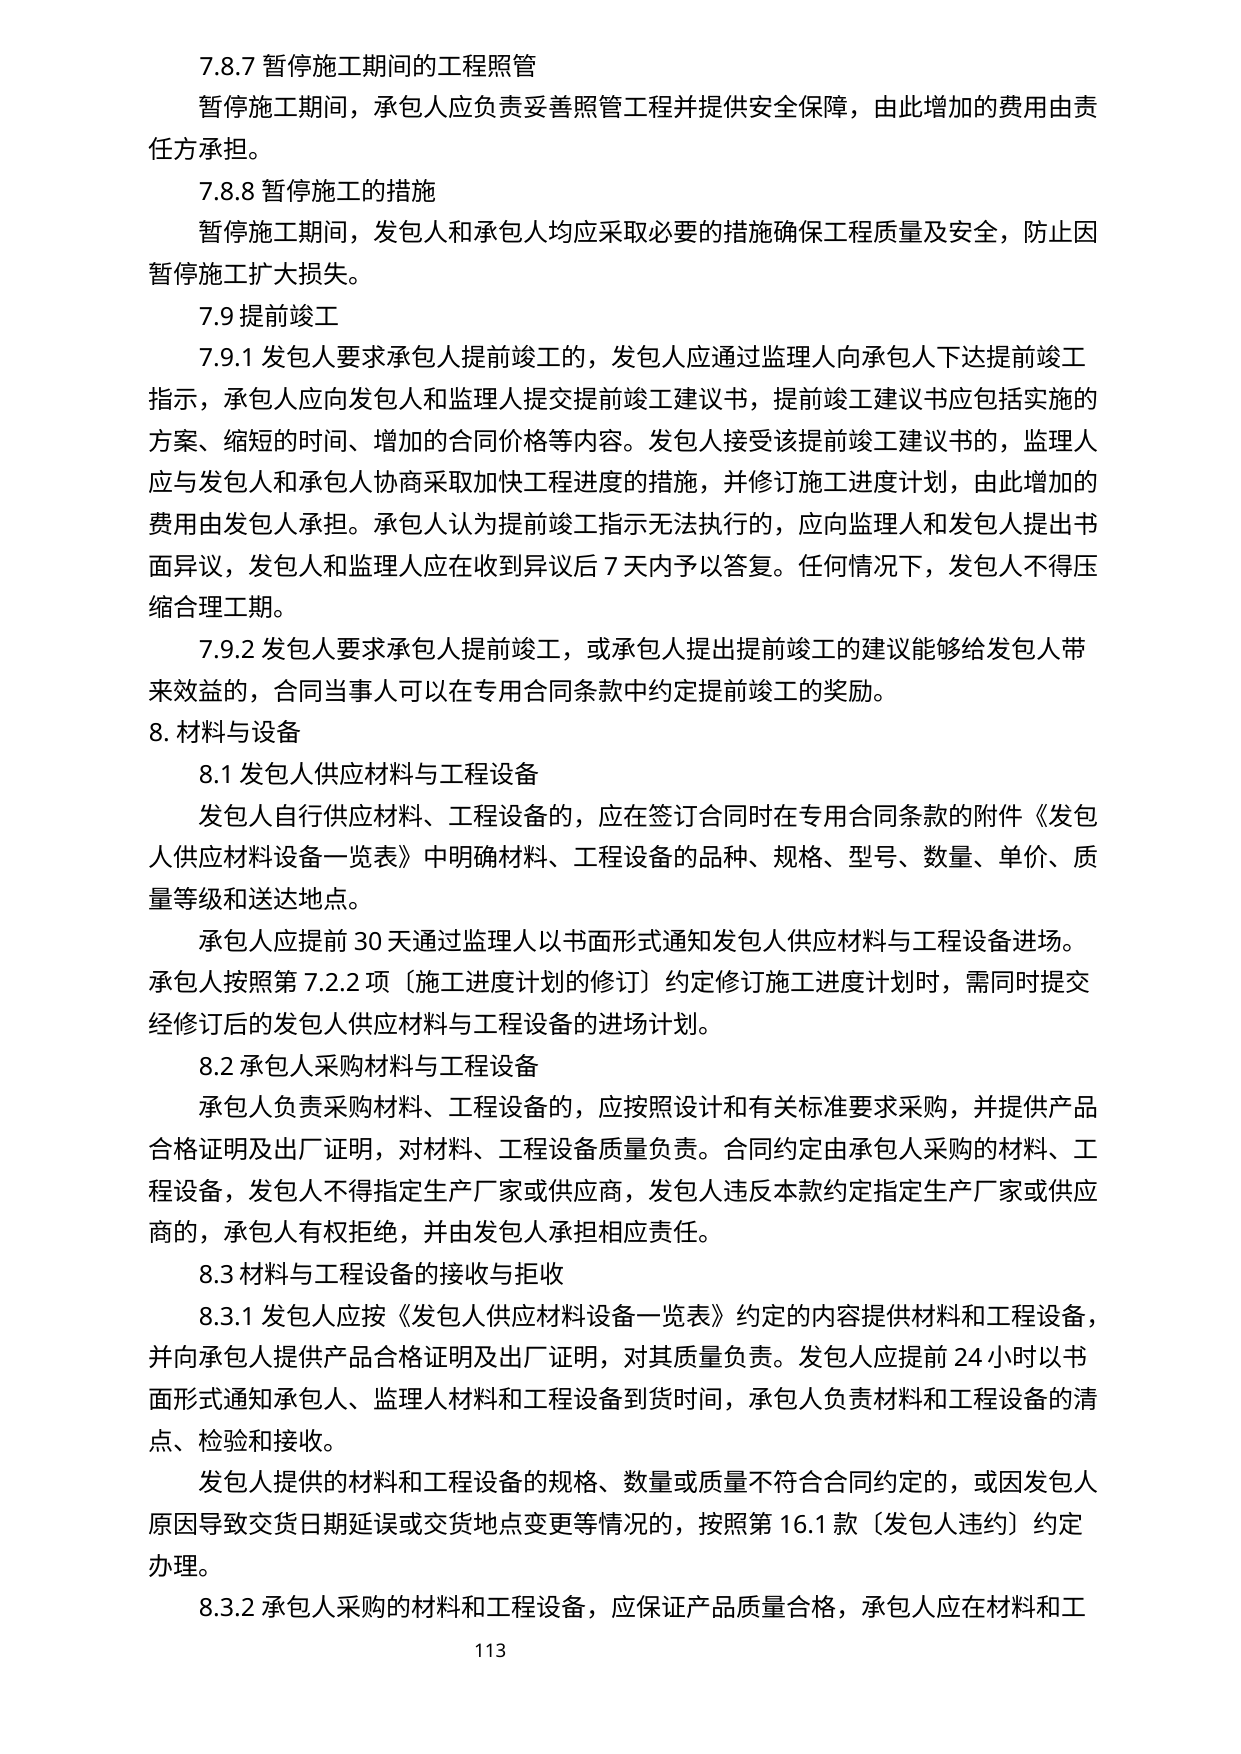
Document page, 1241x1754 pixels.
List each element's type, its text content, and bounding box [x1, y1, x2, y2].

text 承包人负责采购材料、工程设备的，应按照设计和有关标准要求采购，并提供产品合格证明及出厂证明，对材料、工程设备质量负责。合同约定由承包人采购的材料、工程设备，发包人不得指定生产厂家或供应商，发包人违反本款约定指定生产厂家或供应商的，承包人有权拒绝，并由发包人承担相应责任。 [149, 1083, 1099, 1250]
text 7.9.2 发包人要求承包人提前竣工，或承包人提出提前竣工的建议能够给发包人带来效益的，合同当事人可以在专用合同条款中约定提前竣工的奖励。 [149, 625, 1099, 708]
text 8.3.1 发包人应按《发包人供应材料设备一览表》约定的内容提供材料和工程设备，并向承包人提供产品合格证明及出厂证明，对其质量负责。发包人应提前24小时以书面形式通知承包人、监理人材料和工程设备到货时间，承包人负责材料和工程设备的清点、检验和接收。 [149, 1292, 1099, 1458]
text 8.3材料与工程设备的接收与拒收 [149, 1250, 1099, 1292]
text 发包人自行供应材料、工程设备的，应在签订合同时在专用合同条款的附件《发包人供应材料设备一览表》中明确材料、工程设备的品种、规格、型号、数量、单价、质量等级和送达地点。 [149, 792, 1099, 917]
text 8.1发包人供应材料与工程设备 [149, 750, 1099, 792]
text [149, 1583, 1099, 1625]
text 8.2承包人采购材料与工程设备 [149, 1042, 1099, 1083]
text 暂停施工期间，承包人应负责妥善照管工程并提供安全保障，由此增加的费用由责任方承担。 [149, 83, 1099, 167]
text 8. 材料与设备 [149, 708, 1099, 750]
text 7.8.7 暂停施工期间的工程照管 [150, 42, 1099, 83]
text 7.8.8 暂停施工的措施 [149, 167, 1099, 208]
text 发包人提供的材料和工程设备的规格、数量或质量不符合合同约定的，或因发包人原因导致交货日期延误或交货地点变更等情况的，按照第16.1款〔发包人违约〕约定办理。 [149, 1458, 1099, 1583]
text 7.9提前竣工 [149, 292, 1099, 333]
text 7.9.1 发包人要求承包人提前竣工的，发包人应通过监理人向承包人下达提前竣工指示，承包人应向发包人和监理人提交提前竣工建议书，提前竣工建议书应包括实施的方案、缩短的时间、增加的合同价格等内容。发包人接受该提前竣工建议书的，监理人应与发包人和承包人协商采取加快工程进度的措施，并修订施工进度计划，由此增加的费用由发包人承担。承包人认为提前竣工指示无法执行的，应向监理人和发包人提出书面异议，发包人和监理人应在收到异议后7天内予以答复。任何情况下，发包人不得压缩合理工期。 [149, 333, 1099, 625]
text 承包人应提前30天通过监理人以书面形式通知发包人供应材料与工程设备进场。承包人按照第7.2.2项〔施工进度计划的修订〕约定修订施工进度计划时，需同时提交经修订后的发包人供应材料与工程设备的进场计划。 [149, 917, 1099, 1042]
text 暂停施工期间，发包人和承包人均应采取必要的措施确保工程质量及安全，防止因暂停施工扩大损失。 [149, 208, 1099, 292]
